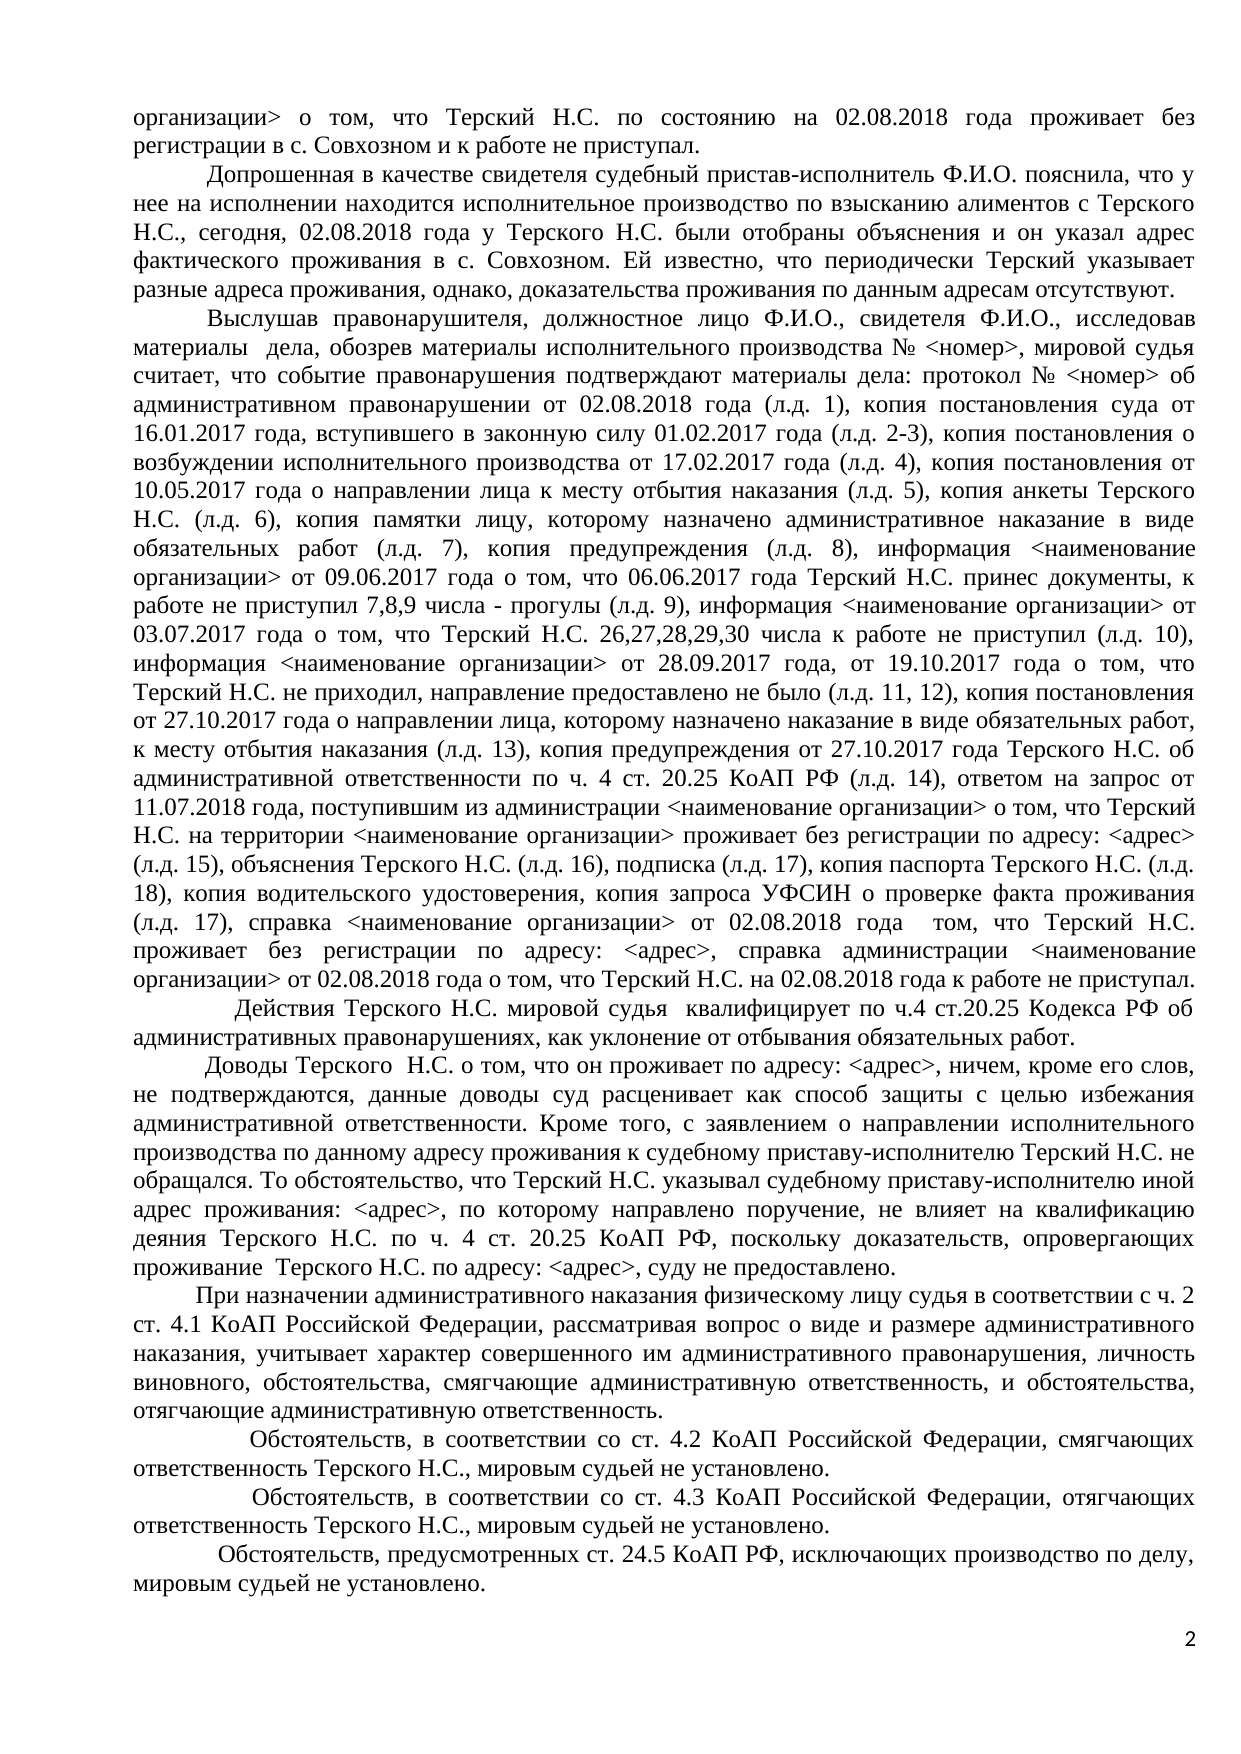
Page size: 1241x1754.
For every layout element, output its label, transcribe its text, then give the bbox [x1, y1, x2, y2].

text Обстоятельств, предусмотренных ст. 24.5 КоАП РФ, исключающих производство по делу, мировым судьей не установлено. [133, 1539, 1196, 1597]
text Обстоятельств, в соответствии со ст. 4.2 КоАП Российской Федерации, смягчающих ответственность Терского Н.С., мировым судьей не установлено. [133, 1424, 1196, 1482]
text Допрошенная в качестве свидетеля судебный пристав-исполнитель Ф.И.О. пояснила, что у нее на исполнении находится исполнительное производство по взысканию алиментов с Терского Н.С., сегодня, 02.08.2018 года у Терского Н.С. были отобраны объяснения и он указал адрес фактического проживания в с. Совхозном. Ей известно, что периодически Терский указывает разные адреса проживания, однако, доказательства проживания по данным адресам отсутствуют. [133, 159, 1196, 303]
text Действия Терского Н.С. мировой судья квалифицирует по ч.4 ст.20.25 Кодекса РФ об административных правонарушениях, как уклонение от отбывания обязательных работ. [133, 993, 1196, 1051]
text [133, 102, 1196, 159]
text Обстоятельств, в соответствии со ст. 4.3 КоАП Российской Федерации, отягчающих ответственность Терского Н.С., мировым судьей не установлено. [133, 1482, 1196, 1539]
text Выслушав правонарушителя, должностное лицо Ф.И.О., свидетеля Ф.И.О., исследовав материалы дела, обозрев материалы исполнительного производства № <номер>, мировой судья считает, что событие правонарушения подтверждают материалы дела: протокол № <номер> об административном правонарушении от 02.08.2018 года (л.д. 1), копия постановления суда от 16.01.2017 года, вступившего в законную силу 01.02.2017 года (л.д. 2-3), копия постановления о возбуждении исполнительного производства от 17.02.2017 года (л.д. 4), копия постановления от 10.05.2017 года о направлении лица к месту отбытия наказания (л.д. 5), копия анкеты Терского Н.С. (л.д. 6), копия памятки лицу, которому назначено административное наказание в виде обязательных работ (л.д. 7), копия предупреждения (л.д. 8), информация <наименование организации> от 09.06.2017 года о том, что 06.06.2017 года Терский Н.С. принес документы, к работе не приступил 7,8,9 числа - прогулы (л.д. 9), информация <наименование организации> от 03.07.2017 года о том, что Терский Н.С. 26,27,28,29,30 числа к работе не приступил (л.д. 10), информация <наименование организации> от 28.09.2017 года, от 19.10.2017 года о том, что Терский Н.С. не приходил, направление предоставлено не было (л.д. 11, 12), копия постановления от 27.10.2017 года о направлении лица, которому назначено наказание в виде обязательных работ, к месту отбытия наказания (л.д. 13), копия предупреждения от 27.10.2017 года Терского Н.С. об административной ответственности по ч. 4 ст. 20.25 КоАП РФ (л.д. 14), ответом на запрос от 11.07.2018 года, поступившим из администрации <наименование организации> о том, что Терский Н.С. на территории <наименование организации> проживает без регистрации по адресу: <адрес> (л.д. 15), объяснения Терского Н.С. (л.д. 16), подписка (л.д. 17), копия паспорта Терского Н.С. (л.д. 18), копия водительского удостоверения, копия запроса УФСИН о проверке факта проживания (л.д. 17), справка <наименование организации> от 02.08.2018 года том, что Терский Н.С. проживает без регистрации по адресу: <адрес>, справка администрации <наименование организации> от 02.08.2018 года о том, что Терский Н.С. на 02.08.2018 года к работе не приступал. [133, 303, 1196, 993]
text Доводы Терского Н.С. о том, что он проживает по адресу: <адрес>, ничем, кроме его слов, не подтверждаются, данные доводы суд расценивает как способ защиты с целью избежания административной ответственности. Кроме того, с заявлением о направлении исполнительного производства по данному адресу проживания к судебному приставу-исполнителю Терский Н.С. не обращался. То обстоятельство, что Терский Н.С. указывал судебному приставу-исполнителю иной адрес проживания: <адрес>, по которому направлено поручение, не влияет на квалификацию деяния Терского Н.С. по ч. 4 ст. 20.25 КоАП РФ, поскольку доказательств, опровергающих проживание Терского Н.С. по адресу: <адрес>, суду не предоставлено. [133, 1051, 1196, 1281]
text При назначении административного наказания физическому лицу судья в соответствии с ч. 2 ст. 4.1 КоАП Российской Федерации, рассматривая вопрос о виде и размере административного наказания, учитывает характер совершенного им административного правонарушения, личность виновного, обстоятельства, смягчающие административную ответственность, и обстоятельства, отягчающие административную ответственность. [133, 1281, 1196, 1424]
